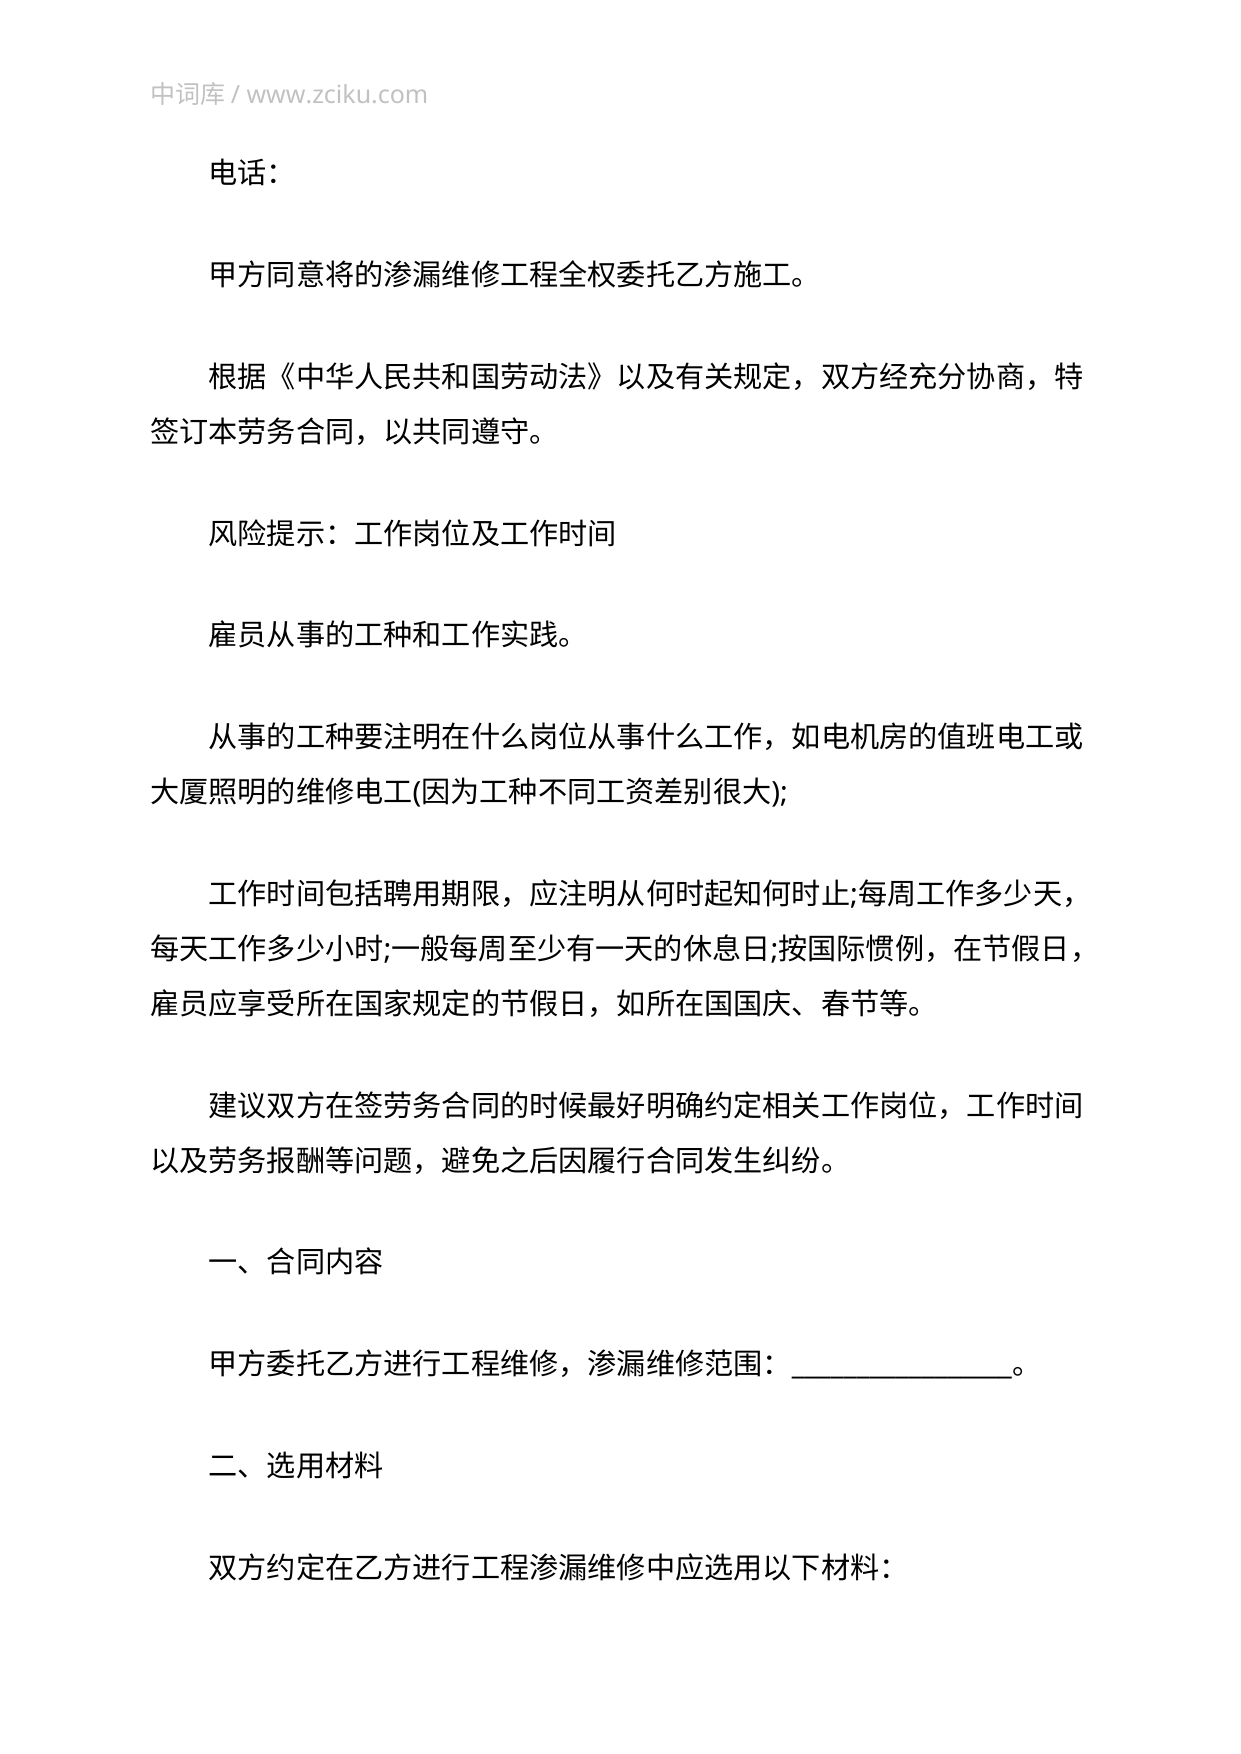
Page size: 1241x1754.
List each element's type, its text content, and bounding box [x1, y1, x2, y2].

text 风险提示：工作岗位及工作时间 [150, 510, 1090, 552]
text 甲方同意将的渗漏维修工程全权委托乙方施工。 [150, 252, 1090, 294]
text 工作时间包括聘用期限，应注明从何时起知何时止;每周工作多少天，每天工作多少小时;一般每周至少有一天的休息日;按国际惯例，在节假日，雇员应享受所在国家规定的节假日，如所在国国庆、春节等。 [150, 871, 1090, 1023]
text 一、合同内容 [150, 1239, 1090, 1281]
text 电话： [150, 150, 1090, 192]
text 从事的工种要注明在什么岗位从事什么工作，如电机房的值班电工或大厦照明的维修电工(因为工种不同工资差别很大); [150, 714, 1090, 811]
text 双方约定在乙方进行工程渗漏维修中应选用以下材料： [150, 1544, 1090, 1587]
text 雇员从事的工种和工作实践。 [150, 612, 1090, 654]
text 建议双方在签劳务合同的时候最好明确约定相关工作岗位，工作时间以及劳务报酬等问题，避免之后因履行合同发生纠纷。 [150, 1082, 1090, 1179]
text 根据《中华人民共和国劳动法》以及有关规定，双方经充分协商，特签订本劳务合同，以共同遵守。 [150, 353, 1090, 451]
text 二、选用材料 [150, 1443, 1090, 1485]
text 甲方委托乙方进行工程维修，渗漏维修范围：_________________。 [150, 1341, 1090, 1383]
